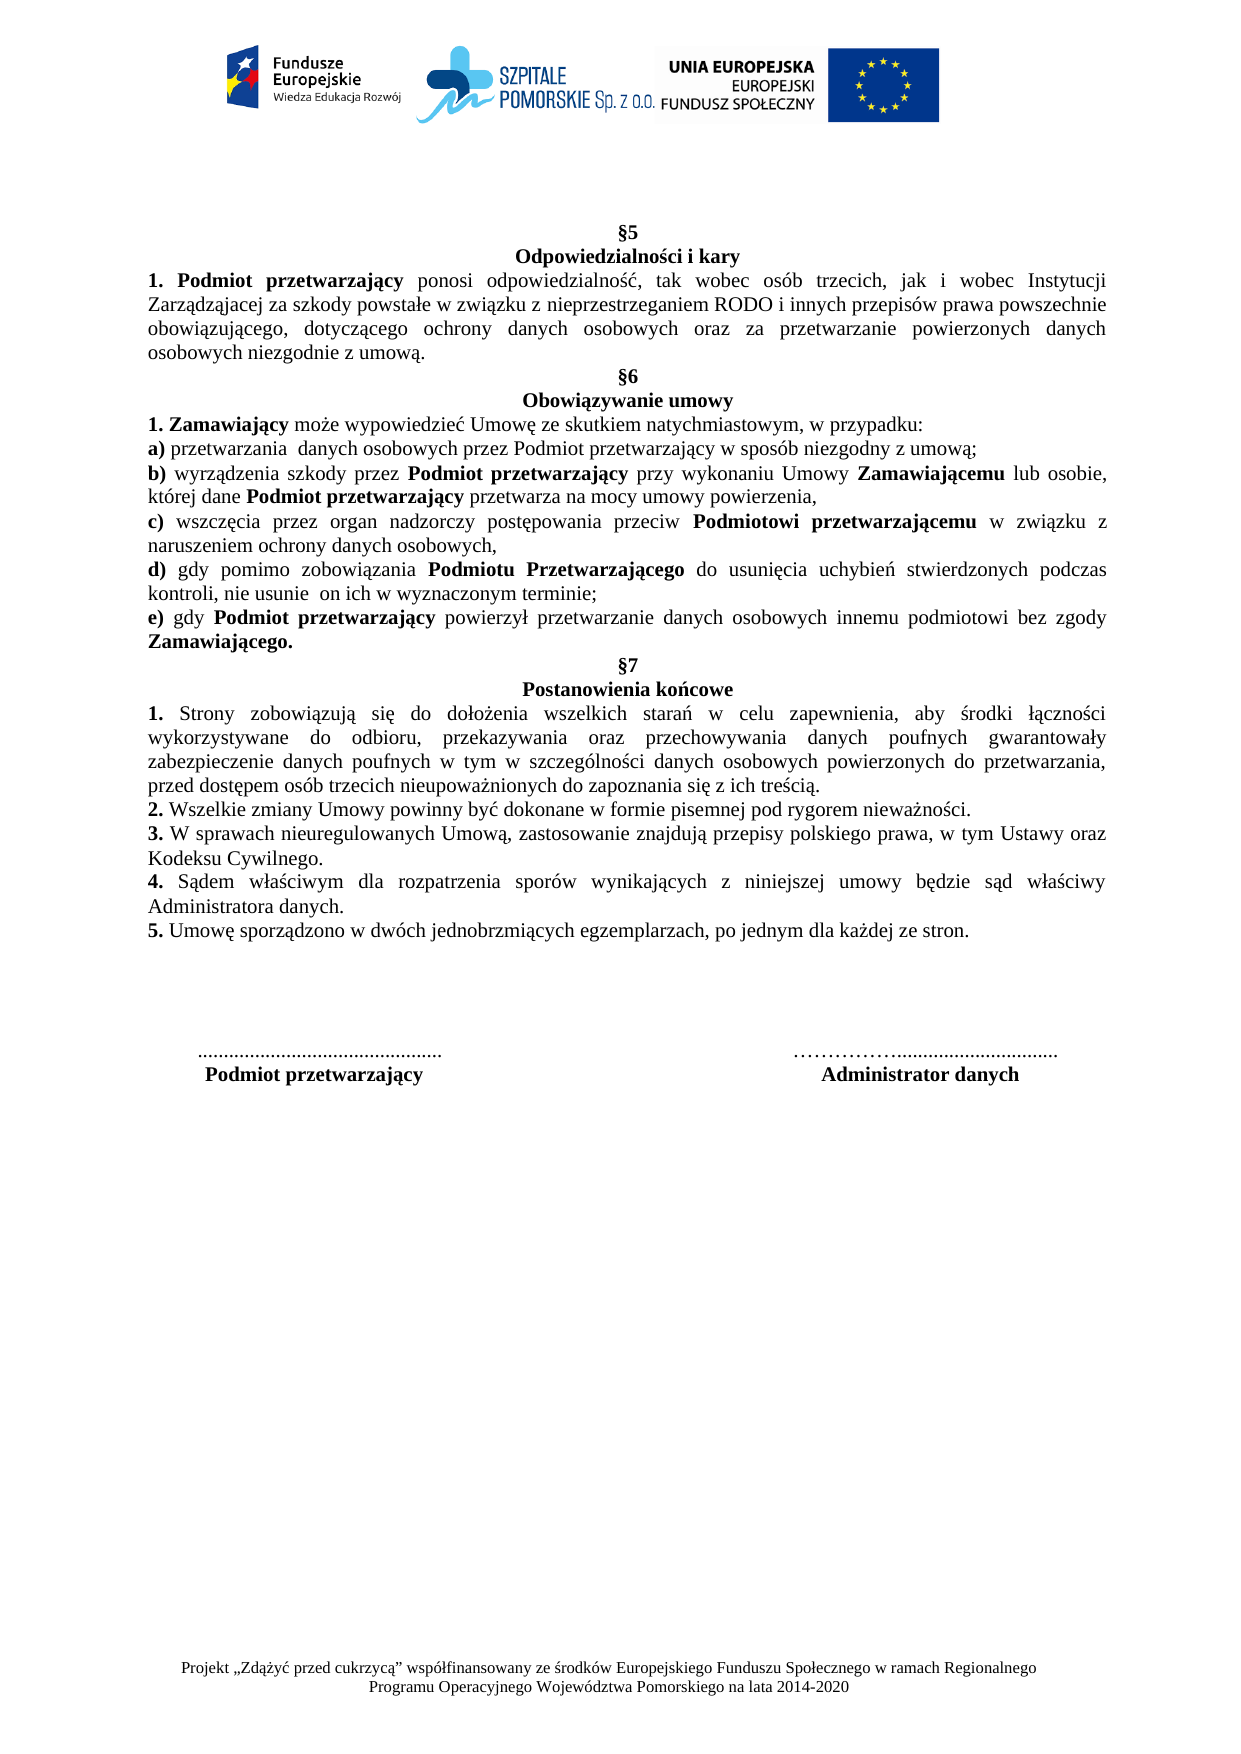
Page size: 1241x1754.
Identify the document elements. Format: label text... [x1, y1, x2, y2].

text §5 [148, 220, 1107, 244]
text 3. W sprawach nieuregulowanych Umową, zastosowanie znajdują przepisy polskiego prawa, w tym Ustawy oraz Kodeksu Cywilnego. [148, 821, 1107, 869]
text d) gdy pomimo zobowiązania Podmiotu Przetwarzającego do usunięcia uchybień stwierdzonych podczas kontroli, nie usunie on ich w wyznaczonym terminie; [148, 557, 1107, 605]
text §6 [148, 364, 1107, 388]
text 1. Zamawiający może wypowiedzieć Umowę ze skutkiem natychmiastowym, w przypadku: [148, 412, 1107, 436]
text b) wyrządzenia szkody przez Podmiot przetwarzający przy wykonaniu Umowy Zamawiającemu lub osobie, której dane Podmiot przetwarzający przetwarza na mocy umowy powierzenia, [148, 460, 1107, 508]
text Podmiot przetwarzający Administrator danych [148, 1062, 1107, 1086]
text c) wszczęcia przez organ nadzorczy postępowania przeciw Podmiotowi przetwarzającemu w związku z naruszeniem ochrony danych osobowych, [148, 508, 1107, 557]
picture [211, 29, 941, 124]
text 2. Wszelkie zmiany Umowy powinny być dokonane w formie pisemnej pod rygorem nieważności. [148, 797, 1107, 821]
text 1. Strony zobowiązują się do dołożenia wszelkich starań w celu zapewnienia, aby środki łączności wykorzystywane do odbioru, przekazywania oraz przechowywania danych poufnych gwarantowały zabezpieczenie danych poufnych w tym w szczególności danych osobowych powierzonych do przetwarzania, przed dostępem osób trzecich nieupoważnionych do zapoznania się z ich treścią. [148, 701, 1107, 797]
text 1. Podmiot przetwarzający ponosi odpowiedzialność, tak wobec osób trzecich, jak i wobec Instytucji Zarządząjacej za szkody powstałe w związku z nieprzestrzeganiem RODO i innych przepisów prawa powszechnie obowiązującego, dotyczącego ochrony danych osobowych oraz za przetwarzanie powierzonych danych osobowych niezgodnie z umową. [148, 268, 1107, 364]
text Obowiązywanie umowy [148, 388, 1107, 412]
text 5. Umowę sporządzono w dwóch jednobrzmiących egzemplarzach, po jednym dla każdej ze stron. [148, 918, 1107, 942]
text e) gdy Podmiot przetwarzający powierzył przetwarzanie danych osobowych innemu podmiotowi bez zgody Zamawiającego. [148, 605, 1107, 653]
text a) przetwarzania danych osobowych przez Podmiot przetwarzający w sposób niezgodny z umową; [148, 436, 1107, 460]
text ............................................... ……………............................... [148, 1038, 1107, 1062]
text 4. Sądem właściwym dla rozpatrzenia sporów wynikających z niniejszej umowy będzie sąd właściwy Administratora danych. [148, 869, 1107, 918]
text Odpowiedzialności i kary [148, 244, 1107, 268]
text §7 [148, 653, 1107, 677]
text Postanowienia końcowe [148, 677, 1107, 701]
